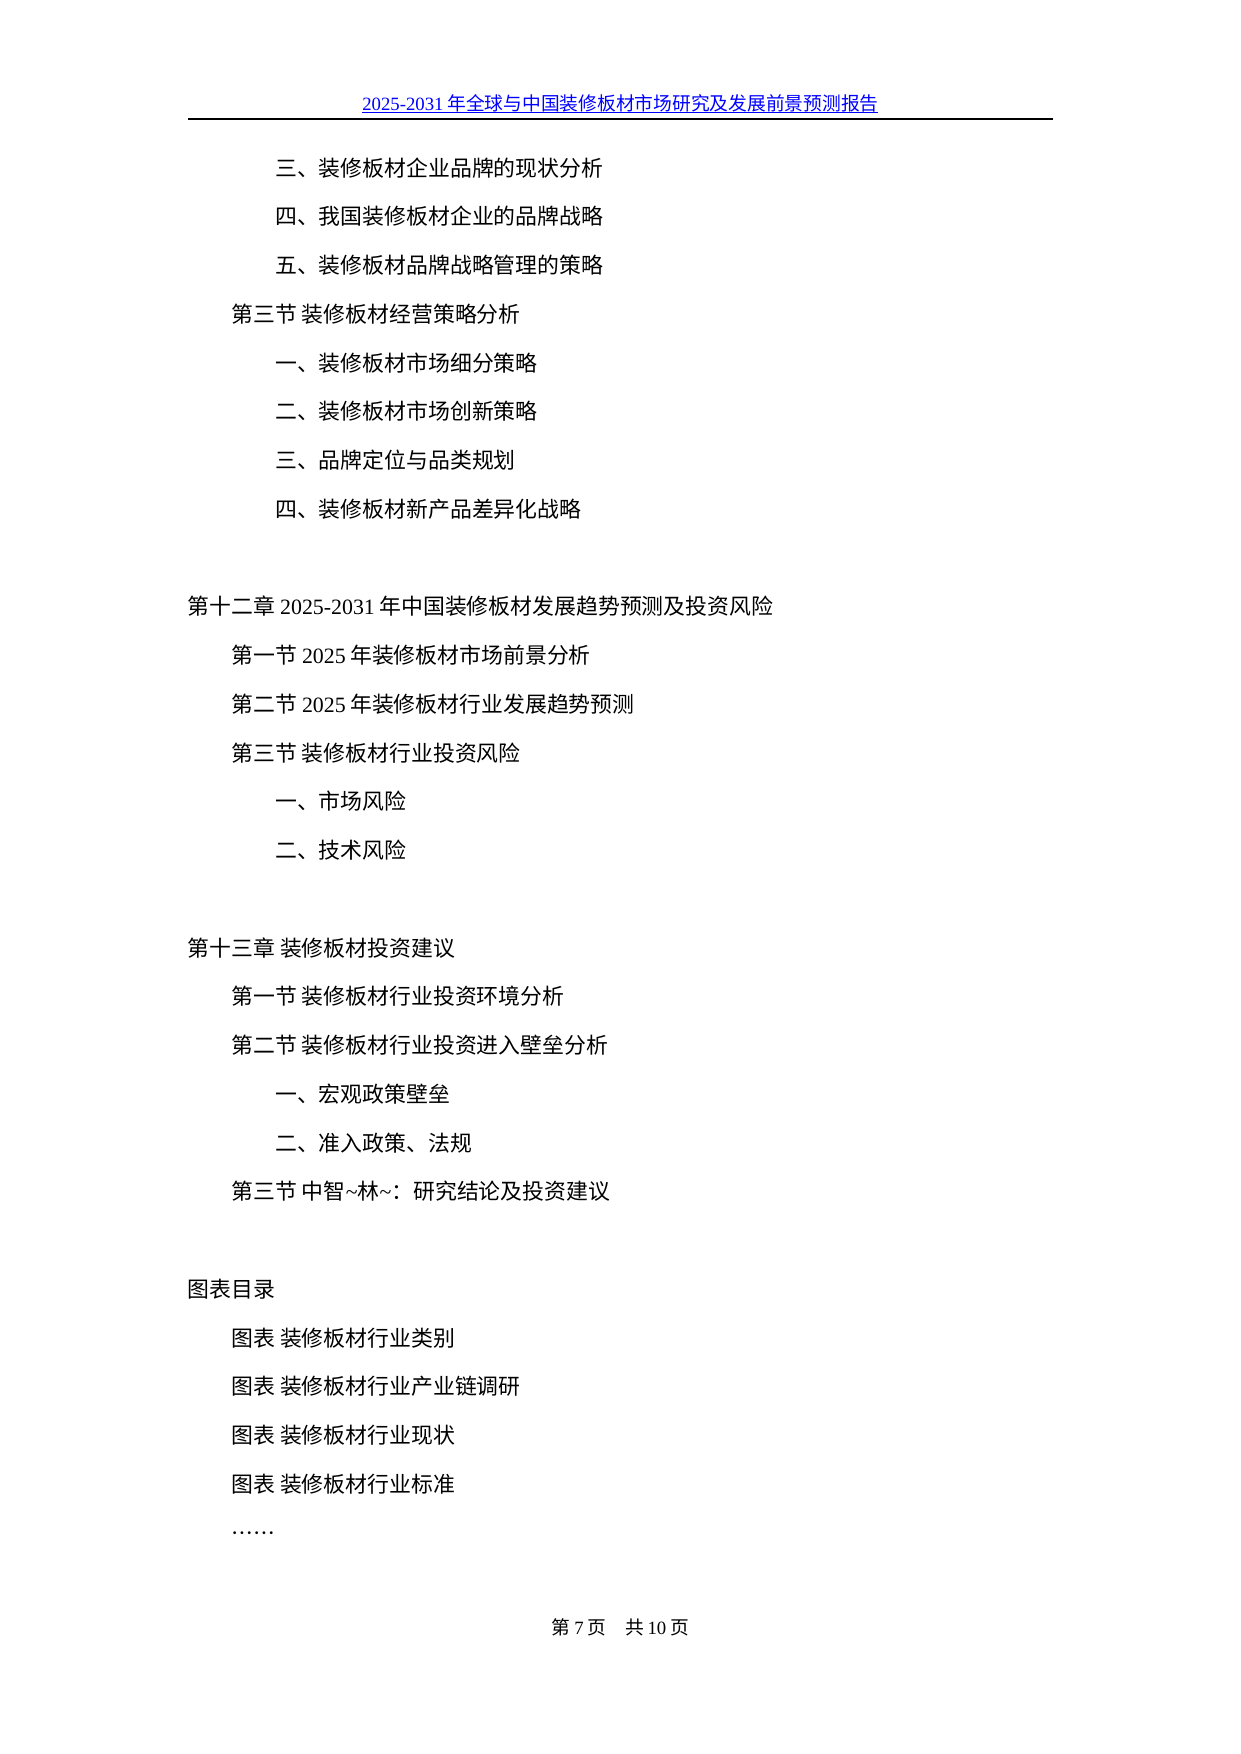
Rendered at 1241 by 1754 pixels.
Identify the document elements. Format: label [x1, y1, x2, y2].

text [187, 150, 1053, 1548]
